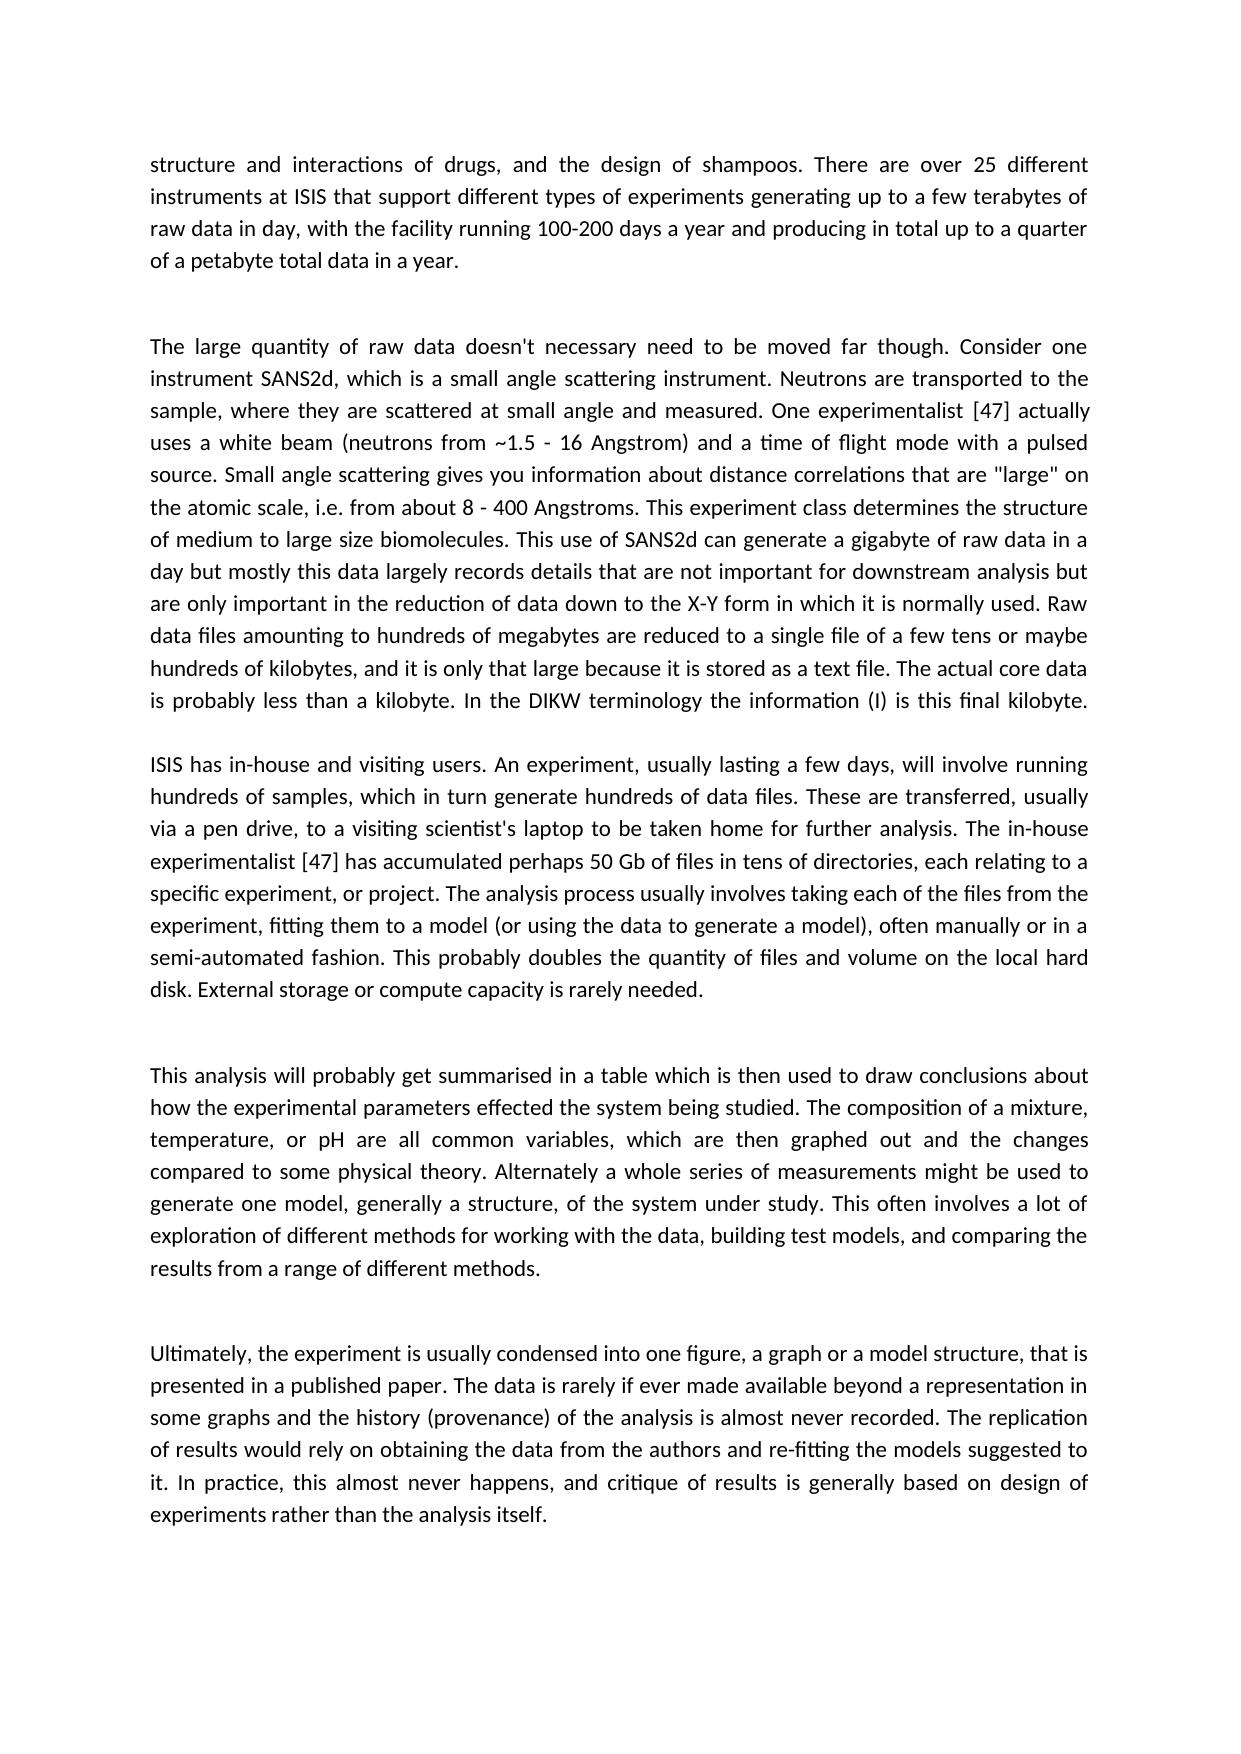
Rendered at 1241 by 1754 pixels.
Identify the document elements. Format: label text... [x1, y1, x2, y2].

text The large quantity of raw data doesn't necessary need to be moved far though. Consider one instrument SANS2d, which is a small angle scattering instrument. Neutrons are transported to the sample, where they are scattered at small angle and measured. One experimentalist [47] actually uses a white beam (neutrons from ~1.5 - 16 Angstrom) and a time of flight mode with a pulsed source. Small angle scattering gives you information about distance correlations that are "large" on the atomic scale, i.e. from about 8 - 400 Angstroms. This experiment class determines the structure of medium to large size biomolecules. This use of SANS2d can generate a gigabyte of raw data in a day but mostly this data largely records details that are not important for downstream analysis but are only important in the reduction of data down to the X-Y form in which it is normally used. Raw data files amounting to hundreds of megabytes are reduced to a single file of a few tens or maybe hundreds of kilobytes, and it is only that large because it is stored as a text file. The actual core data is probably less than a kilobyte. In the DIKW terminology the information (I) is this final kilobyte. ISIS has in-house and visiting users. An experiment, usually lasting a few days, will involve running hundreds of samples, which in turn generate hundreds of data files. These are transferred, usually via a pen drive, to a visiting scientist's laptop to be taken home for further analysis. The in-house experimentalist [47] has accumulated perhaps 50 Gb of files in tens of directories, each relating to a specific experiment, or project. The analysis process usually involves taking each of the files from the experiment, fitting them to a model (or using the data to generate a model), often manually or in a semi-automated fashion. This probably doubles the quantity of files and volume on the local hard disk. External storage or compute capacity is rarely needed. [150, 299, 1090, 1003]
text Ultimately, the experiment is usually condensed into one figure, a graph or a model structure, that is presented in a published paper. The data is rarely if ever made available beyond a representation in some graphs and the history (provenance) of the analysis is almost never recorded. The replication of results would rely on obtaining the data from the authors and re-fitting the models suggested to it. In practice, this almost never happens, and critique of results is generally based on design of experiments rather than the analysis itself. [150, 1307, 1090, 1528]
text This analysis will probably get summarised in a table which is then used to draw conclusions about how the experimental parameters effected the system being studied. The composition of a mixture, temperature, or pH are all common variables, which are then graphed out and the changes compared to some physical theory. Alternately a whole series of measurements might be used to generate one model, generally a structure, of the system under study. This often involves a lot of exploration of different methods for working with the data, building test models, and comparing the results from a range of different methods. [150, 1028, 1090, 1282]
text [150, 150, 1090, 274]
